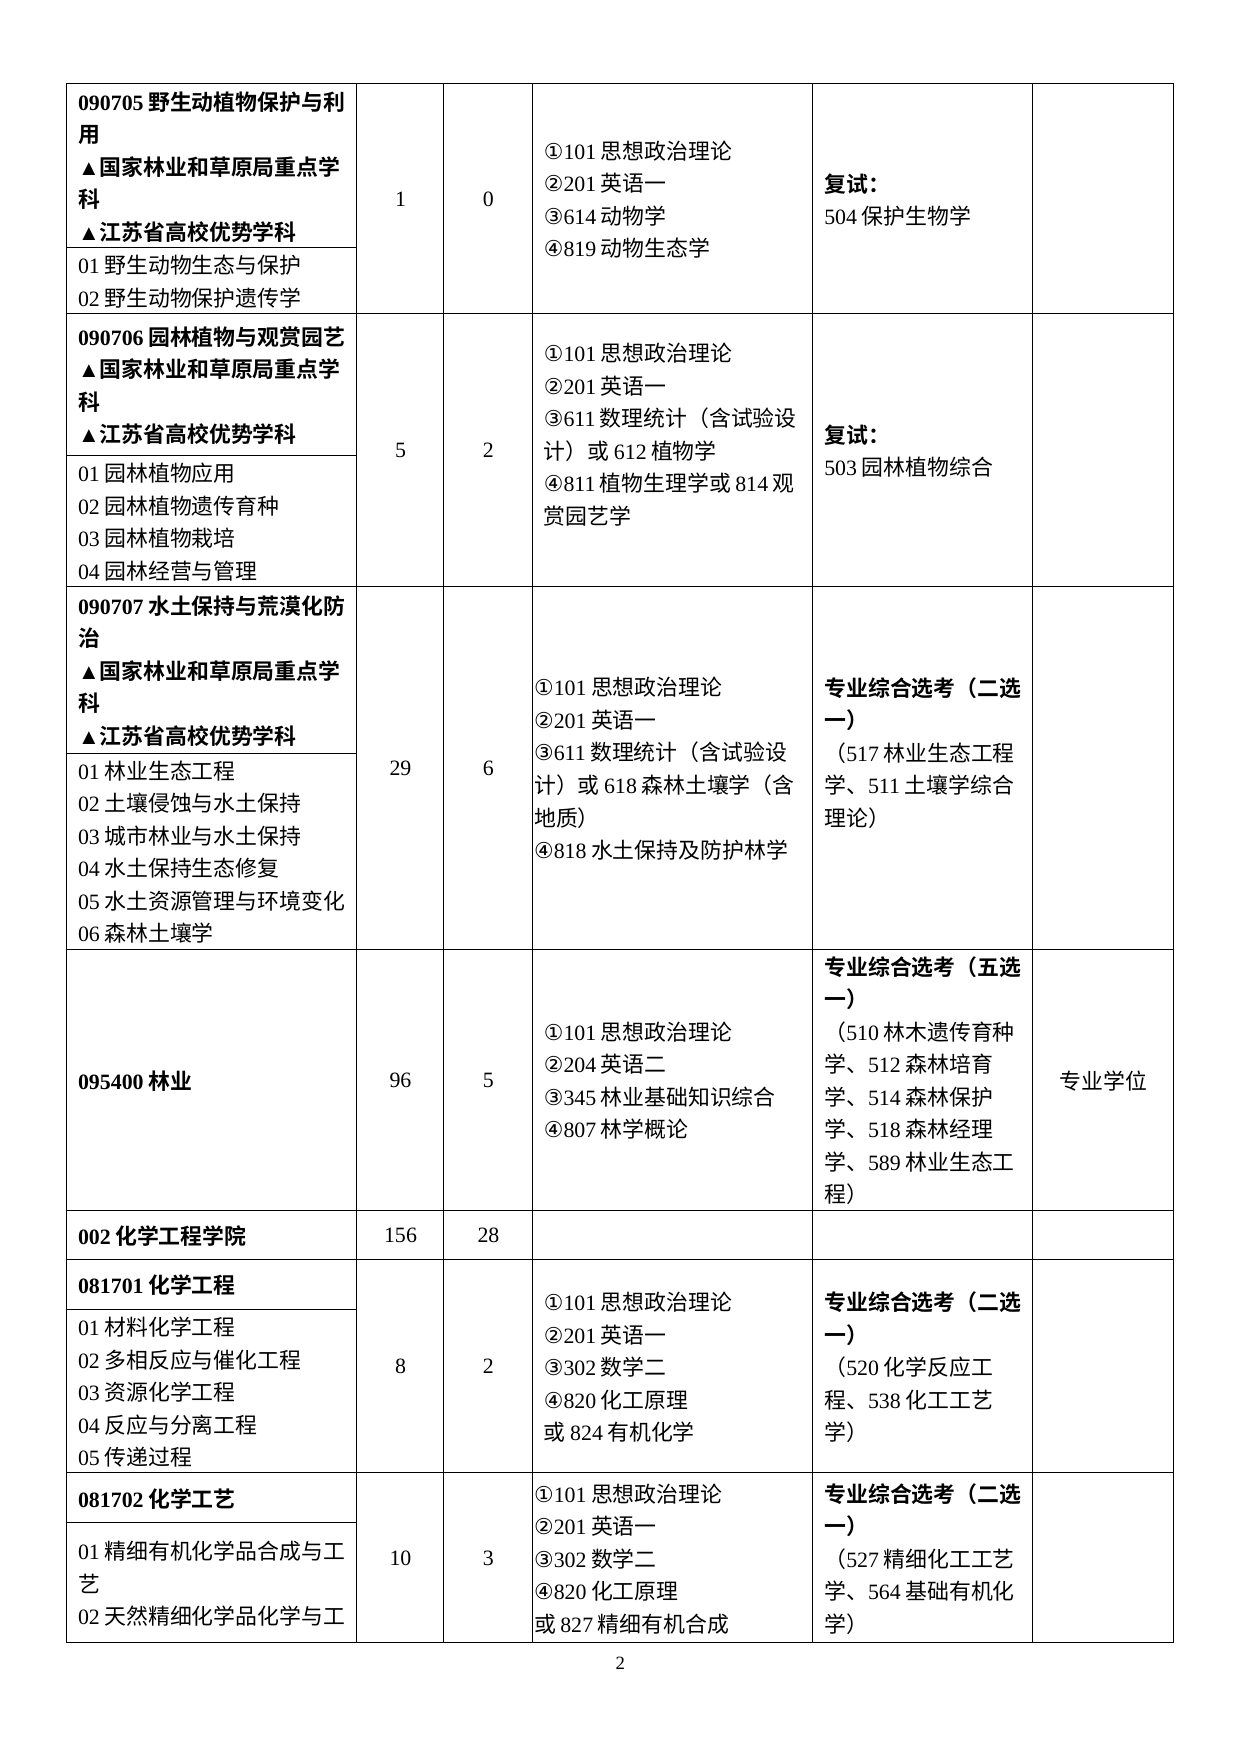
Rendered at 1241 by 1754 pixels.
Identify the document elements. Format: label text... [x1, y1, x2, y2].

table_cell 081702化学工艺 [67, 1473, 356, 1522]
table_cell 专业综合选考（二选一） （517林业生态工程学、511土壤学综合理论） [813, 587, 1032, 948]
table_cell 29 [357, 587, 443, 948]
table_cell [1033, 1473, 1173, 1642]
table_cell 090707水土保持与荒漠化防治 ▲国家林业和草原局重点学科 ▲江苏省高校优势学科 [67, 587, 356, 752]
table_cell 专业学位 [1033, 950, 1173, 1209]
table_cell ①101思想政治理论 ②201英语一 ③302数学二 ④820化工原理 或827精细有机合成 [533, 1473, 812, 1642]
table_cell 96 [357, 950, 443, 1209]
table_cell 复试： 503园林植物综合 [813, 314, 1032, 586]
table_cell [1033, 1211, 1173, 1259]
table_cell [813, 1211, 1032, 1259]
table_cell ①101思想政治理论 ②204英语二 ③345林业基础知识综合 ④807林学概论 [533, 950, 812, 1209]
table_cell 156 [357, 1211, 443, 1259]
table_cell 01园林植物应用 02园林植物遗传育种 03园林植物栽培 04园林经营与管理 [67, 456, 356, 586]
table_cell 专业综合选考（五选一） （510林木遗传育种学、512森林培育学、514森林保护学、518森林经理学、589林业生态工程） [813, 950, 1032, 1209]
table_cell 5 [357, 314, 443, 586]
table_cell 3 [444, 1473, 532, 1642]
table_cell 5 [444, 950, 532, 1209]
table_cell 2 [444, 1260, 532, 1472]
table_cell 081701化学工程 [67, 1260, 356, 1309]
table_cell 1 [357, 84, 443, 313]
table_cell [1033, 1260, 1173, 1472]
table_cell ①101思想政治理论 ②201英语一 ③302数学二 ④820化工原理 或824有机化学 [533, 1260, 812, 1472]
table_cell 专业综合选考（二选一） （520化学反应工程、538化工工艺学） [813, 1260, 1032, 1472]
table_cell 8 [357, 1260, 443, 1472]
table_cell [67, 1523, 356, 1642]
table_cell 002化学工程学院 [67, 1211, 356, 1259]
table_cell [1033, 84, 1173, 313]
table_cell 01材料化学工程 02多相反应与催化工程 03资源化学工程 04反应与分离工程 05传递过程 [67, 1310, 356, 1472]
table_cell ①101思想政治理论 ②201英语一 ③614动物学 ④819动物生态学 [533, 84, 812, 313]
table_cell 2 [444, 314, 532, 586]
table_cell 复试： 504保护生物学 [813, 84, 1032, 313]
table_cell 095400林业 [67, 950, 356, 1209]
table_cell 6 [444, 587, 532, 948]
table_cell 01野生动物生态与保护 02野生动物保护遗传学 [67, 248, 356, 313]
table_cell [1033, 314, 1173, 586]
table_cell 090706园林植物与观赏园艺 ▲国家林业和草原局重点学科 ▲江苏省高校优势学科 [67, 314, 356, 455]
table_cell 090705野生动植物保护与利用 ▲国家林业和草原局重点学科 ▲江苏省高校优势学科 [67, 84, 356, 247]
table_cell [533, 1211, 812, 1259]
table_cell 专业综合选考（二选一） （527精细化工工艺学、564基础有机化学） [813, 1473, 1032, 1642]
table_cell [1033, 587, 1173, 948]
table_cell ①101思想政治理论 ②201英语一 ③611数理统计（含试验设计）或612植物学 ④811植物生理学或814观赏园艺学 [533, 314, 812, 586]
table_cell 0 [444, 84, 532, 313]
table_cell 10 [357, 1473, 443, 1642]
table_cell 28 [444, 1211, 532, 1259]
table_cell 01林业生态工程 02土壤侵蚀与水土保持 03城市林业与水土保持 04水土保持生态修复 05水土资源管理与环境变化 06森林土壤学 [67, 754, 356, 948]
table_cell ①101思想政治理论 ②201英语一 ③611数理统计（含试验设计）或618森林土壤学（含地质） ④818水土保持及防护林学 [533, 587, 812, 948]
